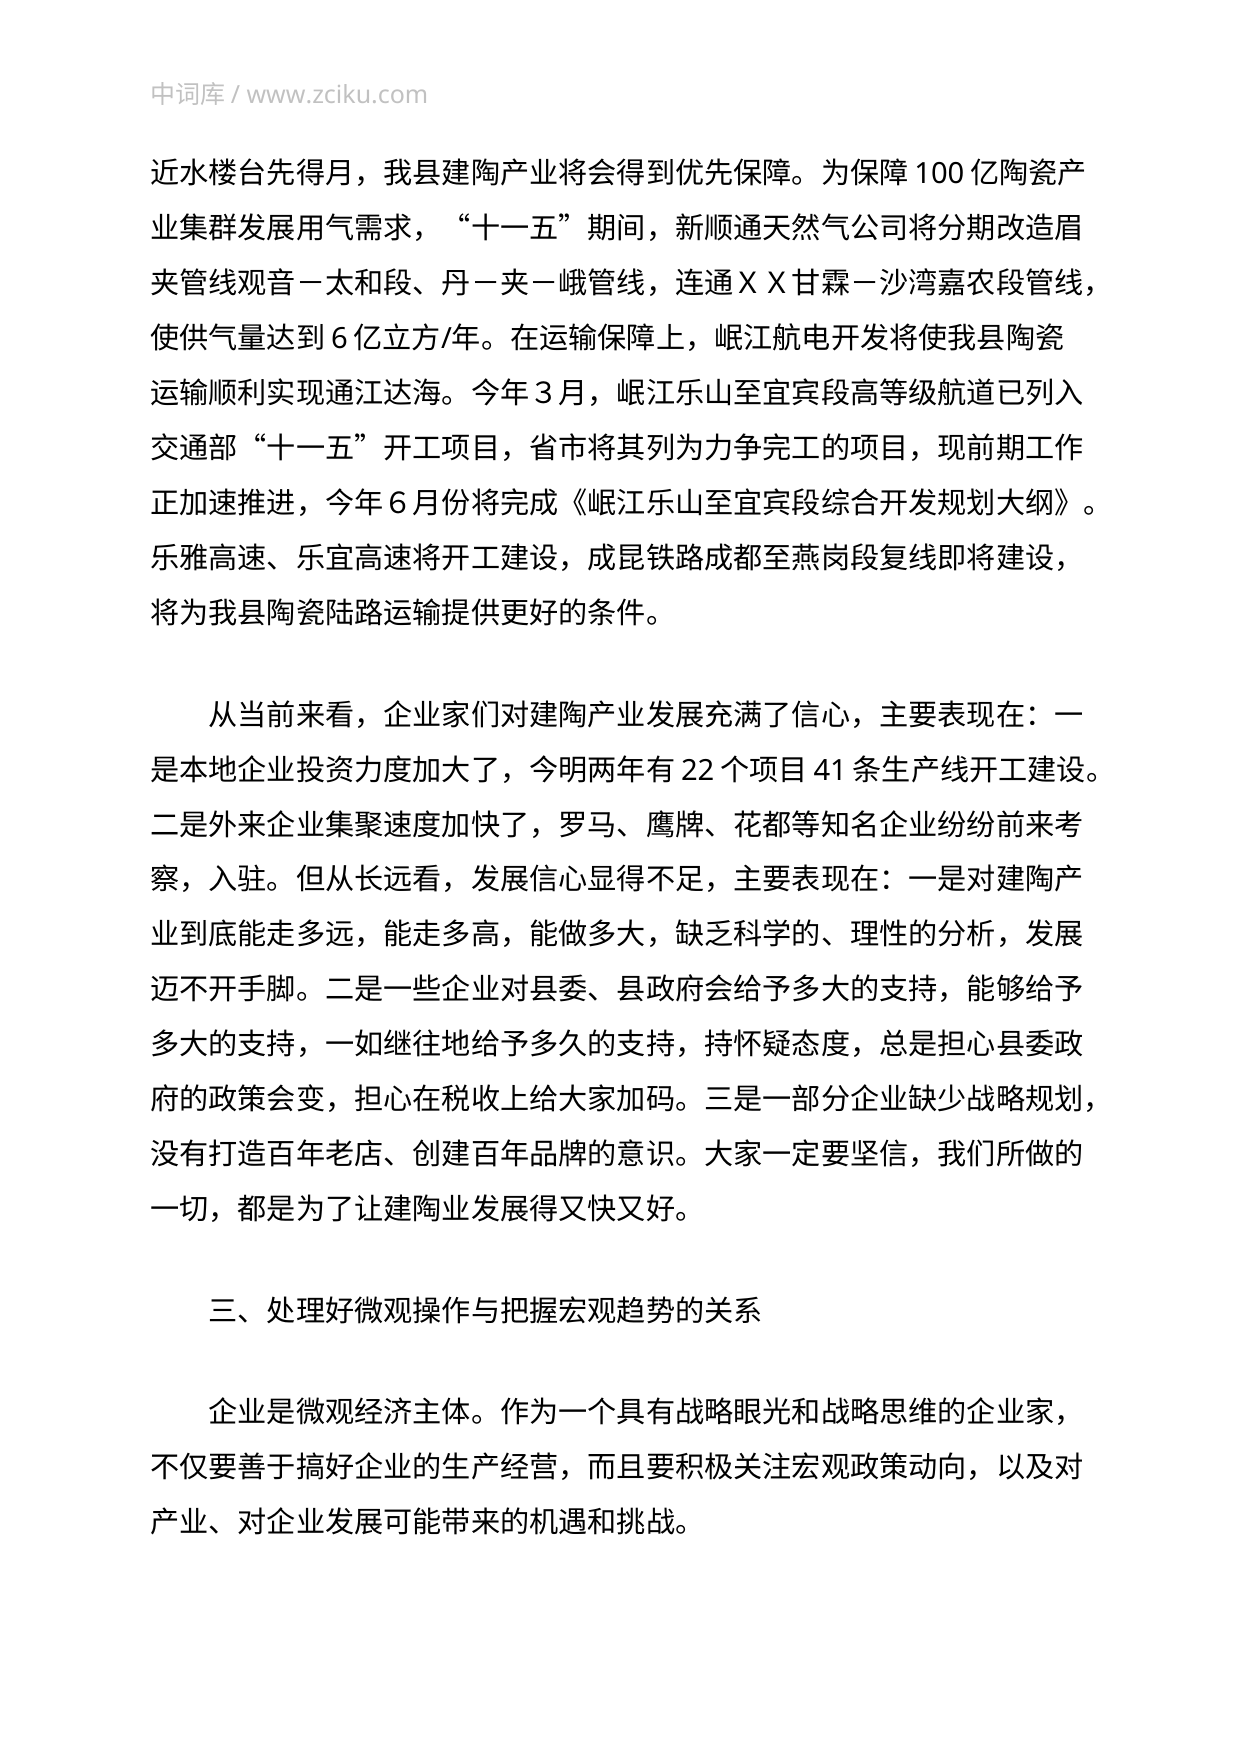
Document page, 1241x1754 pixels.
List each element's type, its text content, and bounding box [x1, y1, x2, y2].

text 企业是微观经济主体。作为一个具有战略眼光和战略思维的企业家，不仅要善于搞好企业的生产经营，而且要积极关注宏观政策动向，以及对产业、对企业发展可能带来的机遇和挑战。 [150, 1389, 1090, 1541]
text 三、处理好微观操作与把握宏观趋势的关系 [150, 1287, 1090, 1329]
text 从当前来看，企业家们对建陶产业发展充满了信心，主要表现在：一是本地企业投资力度加大了，今明两年有22个项目41条生产线开工建设。二是外来企业集聚速度加快了，罗马、鹰牌、花都等知名企业纷纷前来考察，入驻。但从长远看，发展信心显得不足，主要表现在：一是对建陶产业到底能走多远，能走多高，能做多大，缺乏科学的、理性的分析，发展迈不开手脚。二是一些企业对县委、县政府会给予多大的支持，能够给予多大的支持，一如继往地给予多久的支持，持怀疑态度，总是担心县委政府的政策会变，担心在税收上给大家加码。三是一部分企业缺少战略规划，没有打造百年老店、创建百年品牌的意识。大家一定要坚信，我们所做的一切，都是为了让建陶业发展得又快又好。 [150, 691, 1090, 1228]
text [150, 150, 1090, 632]
